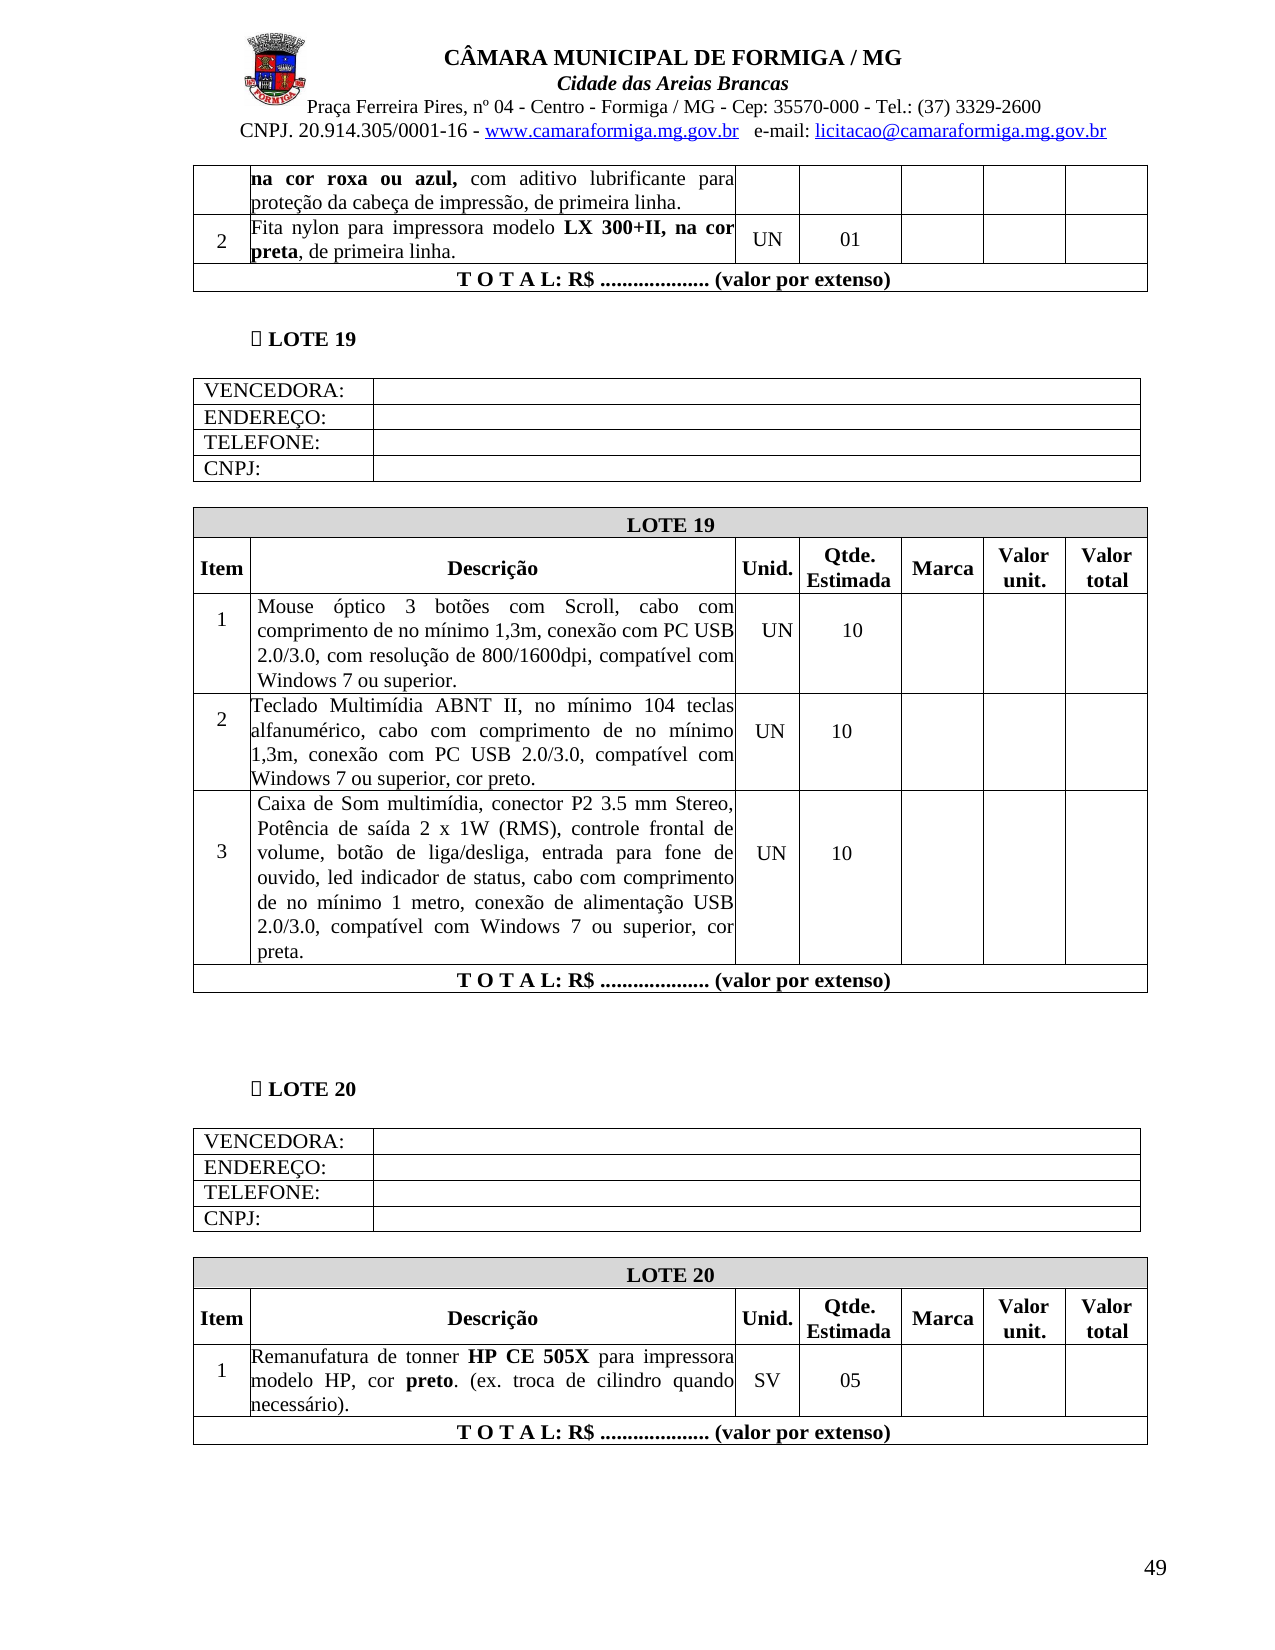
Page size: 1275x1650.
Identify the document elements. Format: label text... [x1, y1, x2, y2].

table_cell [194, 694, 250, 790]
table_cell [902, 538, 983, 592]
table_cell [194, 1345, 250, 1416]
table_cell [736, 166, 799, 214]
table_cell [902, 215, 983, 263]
text  LOTE 20 [249, 1074, 1167, 1102]
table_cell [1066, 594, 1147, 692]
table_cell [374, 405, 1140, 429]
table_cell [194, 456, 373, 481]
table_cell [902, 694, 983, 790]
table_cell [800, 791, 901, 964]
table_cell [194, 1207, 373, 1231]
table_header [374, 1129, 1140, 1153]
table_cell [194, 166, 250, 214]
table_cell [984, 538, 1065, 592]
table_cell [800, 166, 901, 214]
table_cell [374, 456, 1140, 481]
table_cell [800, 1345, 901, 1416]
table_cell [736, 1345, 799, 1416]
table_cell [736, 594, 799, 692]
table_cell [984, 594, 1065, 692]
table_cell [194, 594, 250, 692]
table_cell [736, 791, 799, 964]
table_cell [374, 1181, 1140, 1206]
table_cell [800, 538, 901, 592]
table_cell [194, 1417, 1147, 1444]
picture [244, 32, 307, 106]
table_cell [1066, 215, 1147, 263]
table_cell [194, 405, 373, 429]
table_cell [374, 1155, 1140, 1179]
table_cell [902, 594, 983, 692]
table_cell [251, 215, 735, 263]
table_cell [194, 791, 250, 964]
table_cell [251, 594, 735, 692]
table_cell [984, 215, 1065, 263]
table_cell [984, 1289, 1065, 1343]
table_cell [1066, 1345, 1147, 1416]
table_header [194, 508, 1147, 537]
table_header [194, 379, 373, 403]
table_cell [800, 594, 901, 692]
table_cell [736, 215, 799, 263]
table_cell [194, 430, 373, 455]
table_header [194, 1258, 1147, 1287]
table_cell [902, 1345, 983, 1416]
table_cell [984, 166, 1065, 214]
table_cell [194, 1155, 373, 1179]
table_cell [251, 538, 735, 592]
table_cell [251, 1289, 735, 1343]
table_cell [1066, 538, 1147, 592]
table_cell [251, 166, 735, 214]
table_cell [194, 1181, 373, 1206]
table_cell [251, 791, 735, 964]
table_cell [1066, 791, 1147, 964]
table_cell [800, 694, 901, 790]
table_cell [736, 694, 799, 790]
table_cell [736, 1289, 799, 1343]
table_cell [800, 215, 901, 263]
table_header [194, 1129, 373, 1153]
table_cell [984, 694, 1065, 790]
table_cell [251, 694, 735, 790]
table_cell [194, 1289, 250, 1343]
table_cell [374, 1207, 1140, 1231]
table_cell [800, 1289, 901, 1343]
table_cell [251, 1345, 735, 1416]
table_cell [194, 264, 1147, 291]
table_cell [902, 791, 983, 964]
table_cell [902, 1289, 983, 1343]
subtitle  LOTE 19 [249, 324, 1167, 352]
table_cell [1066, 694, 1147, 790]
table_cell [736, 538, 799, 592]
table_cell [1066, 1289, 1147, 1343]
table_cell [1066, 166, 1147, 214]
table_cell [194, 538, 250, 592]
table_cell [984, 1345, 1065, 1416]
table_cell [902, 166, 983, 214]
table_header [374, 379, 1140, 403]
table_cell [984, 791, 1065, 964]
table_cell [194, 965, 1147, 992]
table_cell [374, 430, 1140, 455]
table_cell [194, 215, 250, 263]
